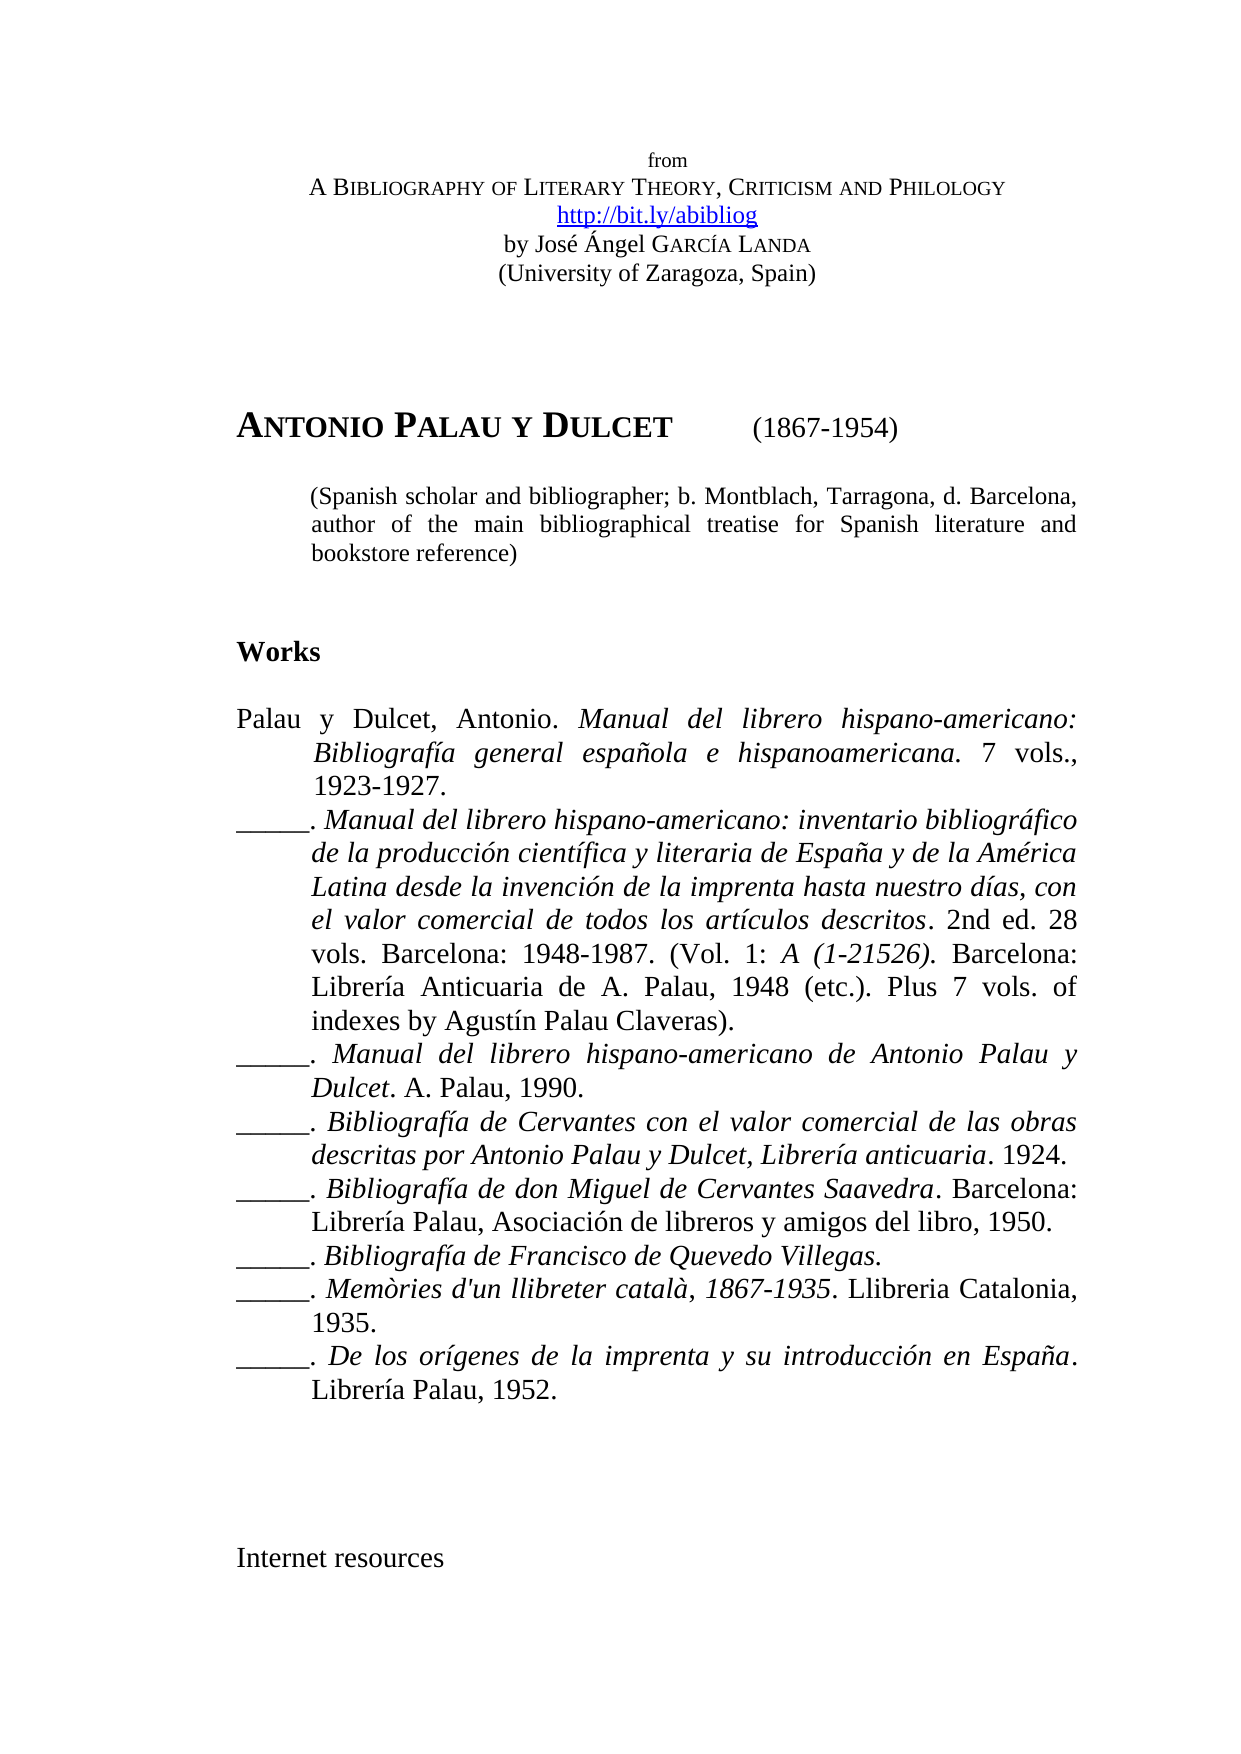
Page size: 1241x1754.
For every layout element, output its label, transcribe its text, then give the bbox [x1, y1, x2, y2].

text _____. Manual del librero hispano-americano de Antonio Palau y Dulcet. A. Palau, 1990. [236, 1037, 1078, 1104]
text _____. De los orígenes de la imprenta y su introducción en España. Librería Palau, 1952. [236, 1338, 1078, 1406]
text (Spanish scholar and bibliographer; b. Montblach, Tarragona, d. Barcelona, author of the main bibliographical treatise for Spanish literature and bookstore reference) [310, 481, 1078, 567]
text _____. Bibliografía de Cervantes con el valor comercial de las obras descritas por Antonio Palau y Dulcet, Librería anticuaria. 1924. [236, 1104, 1078, 1171]
text _____. Manual del librero hispano-americano: inventario bibliográfico de la producción científica y literaria de España y de la América Latina desde la invención de la imprenta hasta nuestro días, con el valor comercial de todos los artículos descritos. 2nd ed. 28 vols. Barcelona: 1948-1987. (Vol. 1: A (1-21526). Barcelona: Librería Anticuaria de A. Palau, 1948 (etc.). Plus 7 vols. of indexes by Agustín Palau Claveras). [236, 802, 1078, 1037]
text _____. Bibliografía de don Miguel de Cervantes Saavedra. Barcelona: Librería Palau, Asociación de libreros y amigos del libro, 1950. [236, 1171, 1078, 1238]
text by José Ángel García Landa [236, 229, 1078, 258]
text from [236, 148, 1078, 172]
subtitle Antonio Palau y Dulcet (1867-1954) [236, 403, 1078, 446]
text _____. Memòries d'un llibreter català, 1867-1935. Llibreria Catalonia, 1935. [236, 1271, 1078, 1338]
text (University of Zaragoza, Spain) [236, 258, 1078, 287]
text Internet resources [236, 1540, 1078, 1573]
text Palau y Dulcet, Antonio. Manual del librero hispano-americano: Bibliografía general española e hispanoamericana. 7 vols., 1923-1927. [236, 701, 1078, 802]
text _____. Bibliografía de Francisco de Quevedo Villegas. [236, 1238, 1078, 1271]
text A Bibliography of Literary Theory, Criticism and Philology [236, 172, 1078, 200]
text Works [236, 634, 1078, 668]
text http://bit.ly/abibliog [236, 200, 1078, 229]
